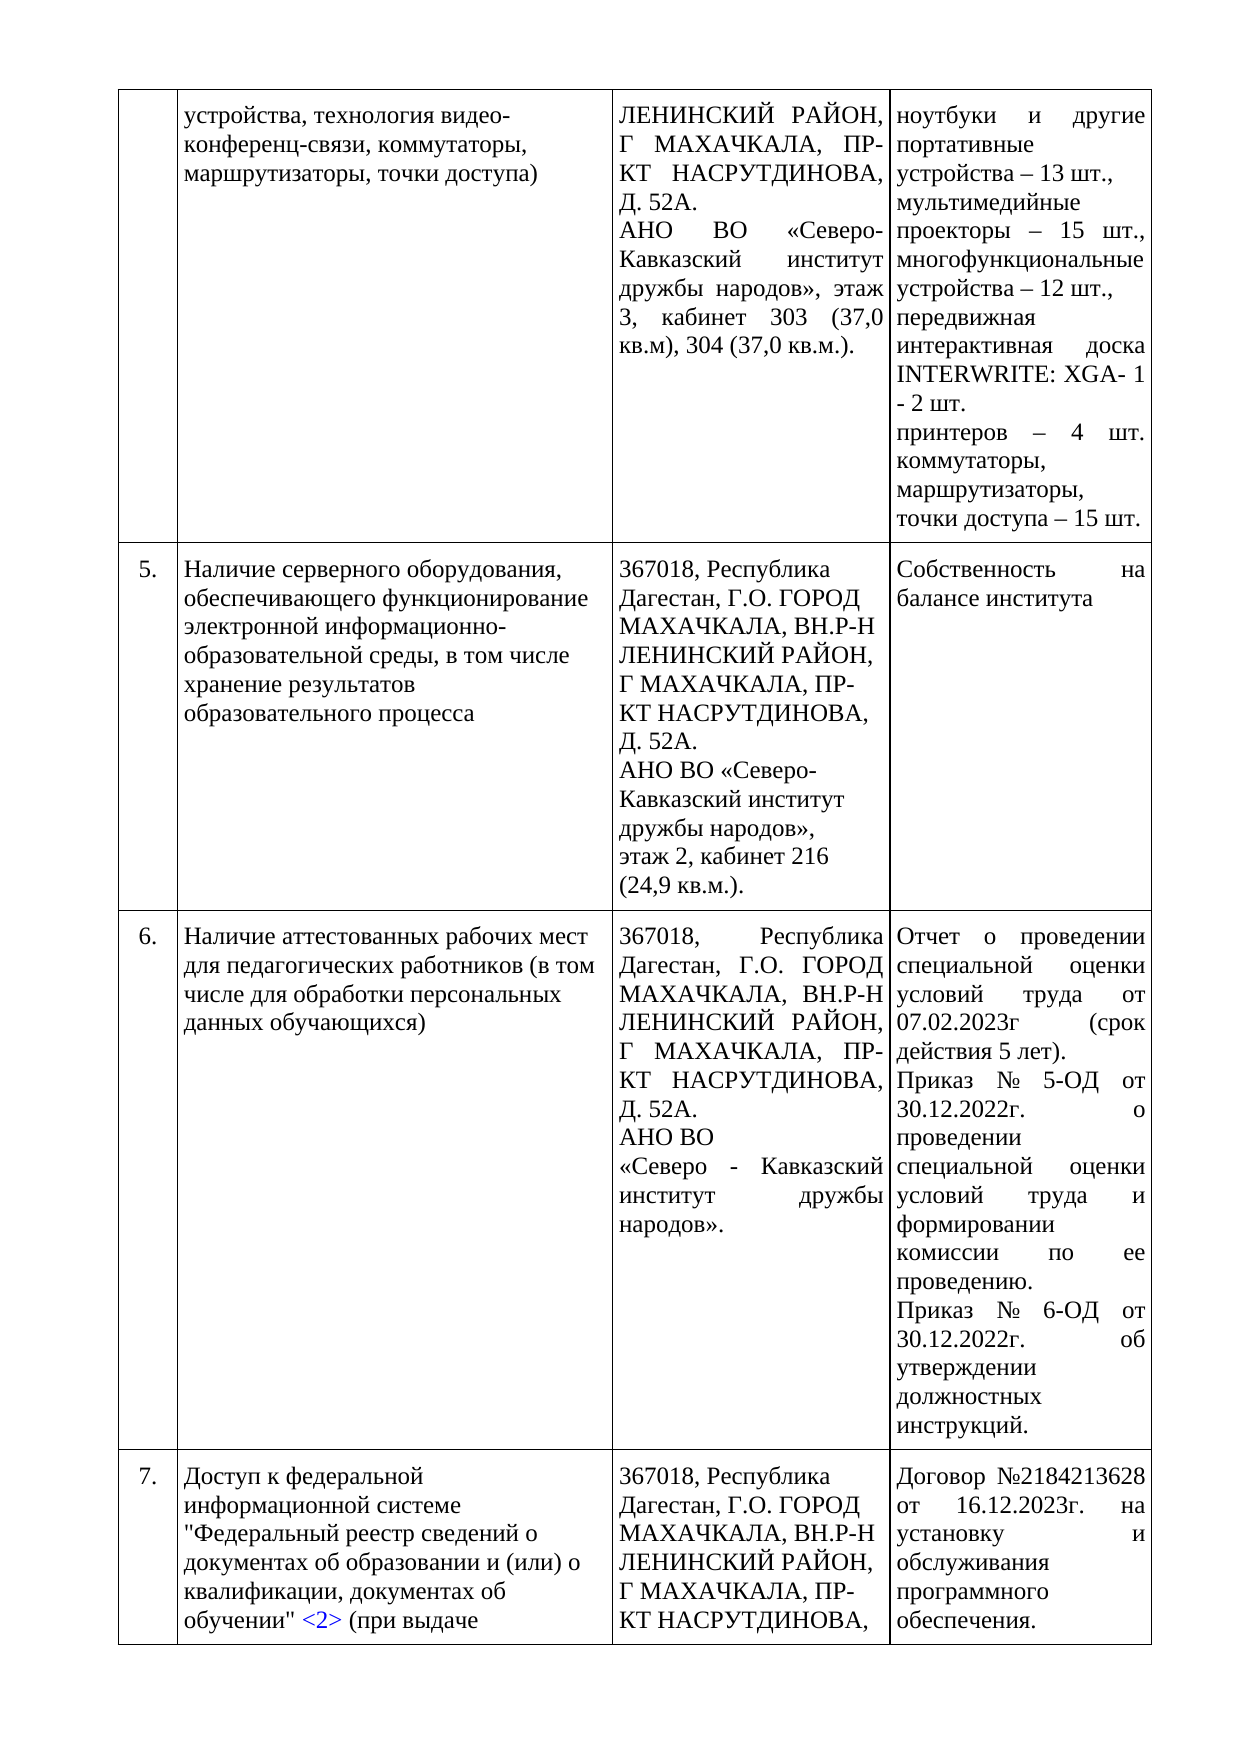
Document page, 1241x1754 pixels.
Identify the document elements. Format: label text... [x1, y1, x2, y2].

table_cell 367018, Республика Дагестан, Г.О. ГОРОД МАХАЧКАЛА, ВН.Р-Н ЛЕНИНСКИЙ РАЙОН, Г МАХАЧКАЛА, ПР-КТ НАСРУТДИНОВА, Д. 52А. АНО ВО «Северо - Кавказский институт дружбы народов». [613, 911, 889, 1449]
table_cell 6. [119, 911, 177, 1449]
table_cell 7. [119, 1450, 177, 1644]
table_cell Отчет о проведении специальной оценки условий труда от 07.02.2023г (срок действия 5 лет). Приказ № 5-ОД от 30.12.2022г. о проведении специальной оценки условий труда и формировании комиссии по ее проведению. Приказ № 6-ОД от 30.12.2022г. об утверждении должностных инструкций. [891, 911, 1151, 1449]
table_cell 4. [119, 90, 177, 542]
table_cell Наличие аттестованных рабочих мест для педагогических работников (в том числе для обработки персональных данных обучающихся) [178, 911, 612, 1449]
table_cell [891, 1450, 1151, 1644]
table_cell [178, 90, 612, 542]
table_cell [178, 1450, 612, 1644]
table_cell Собственность на балансе института [891, 543, 1151, 909]
table_cell 5. [119, 543, 177, 909]
table_cell Наличие серверного оборудования, обеспечивающего функционирование электронной информационно-образовательной среды, в том числе хранение результатов образовательного процесса [178, 543, 612, 909]
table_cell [613, 1450, 889, 1644]
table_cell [891, 90, 1151, 542]
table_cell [613, 90, 889, 542]
